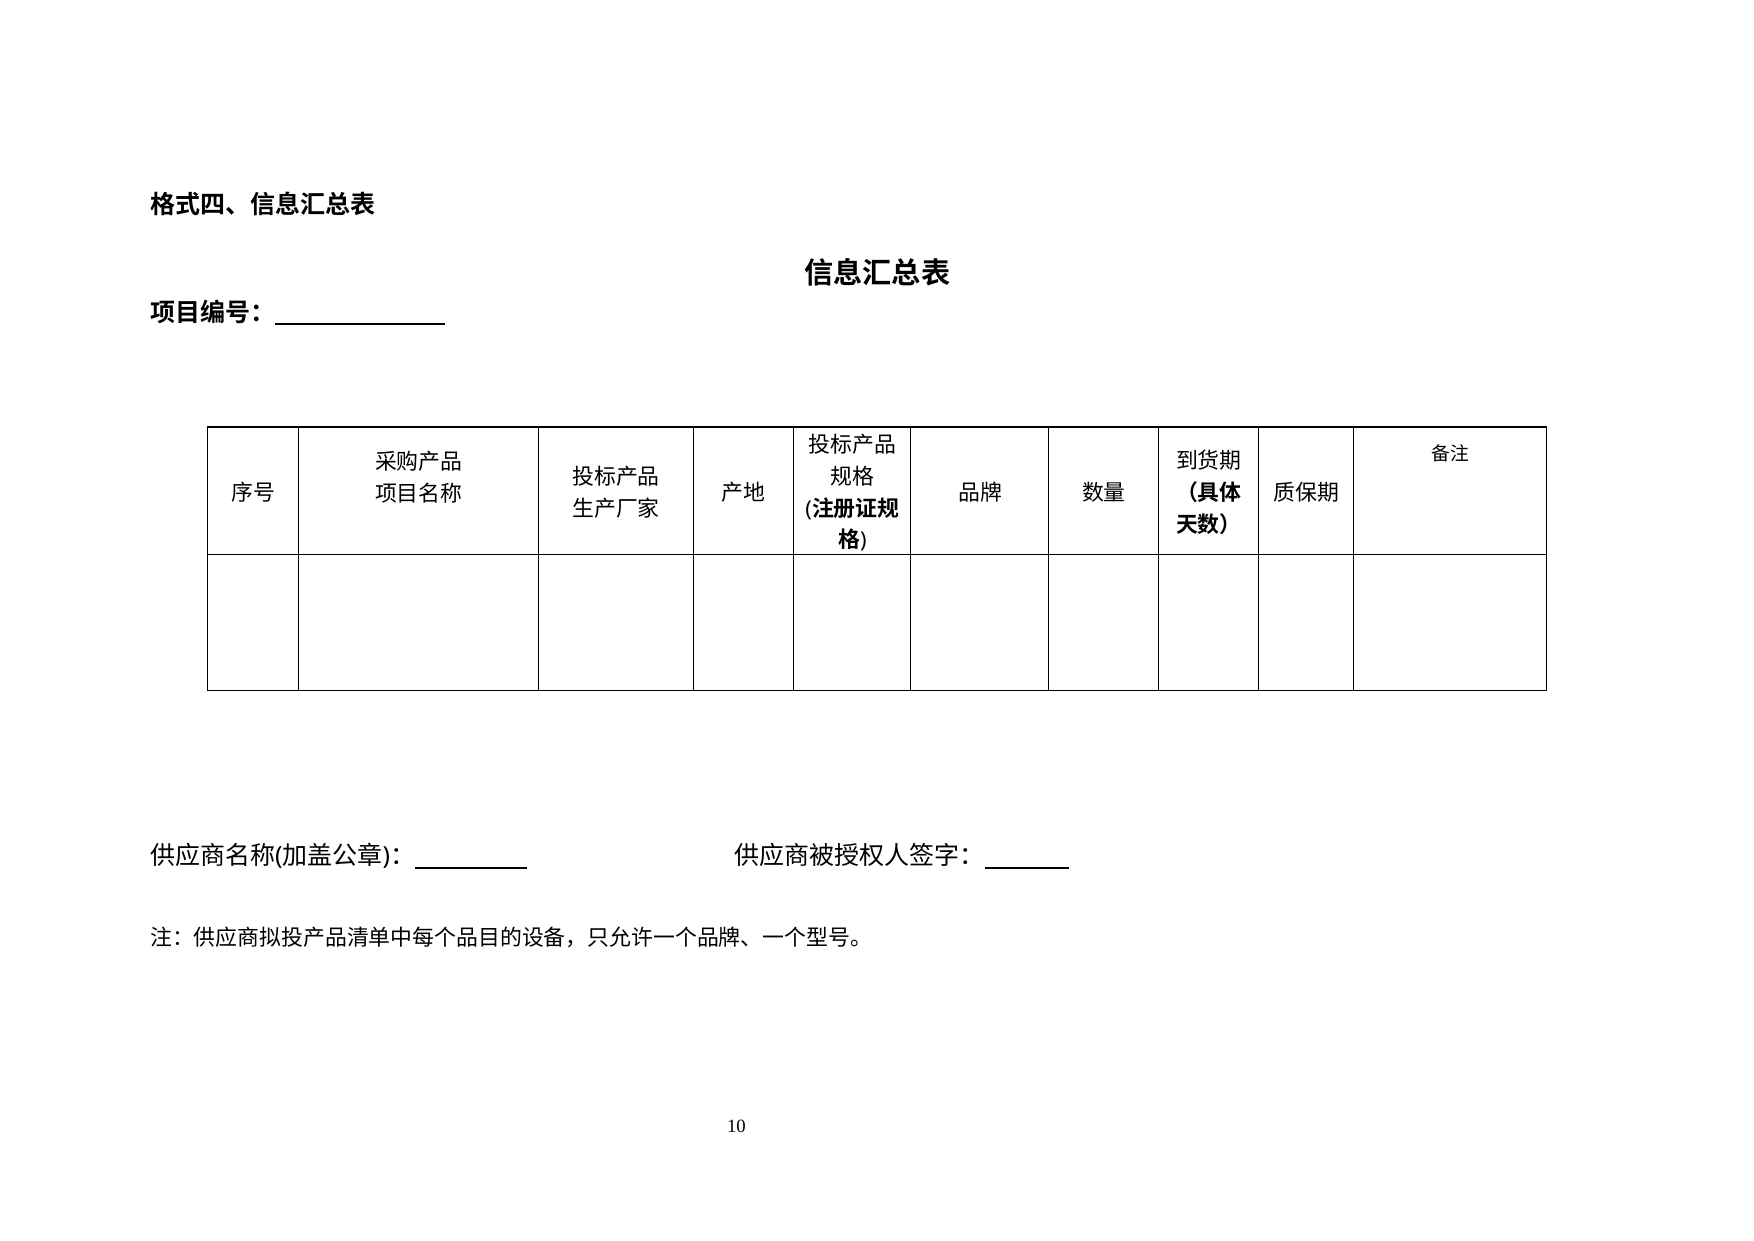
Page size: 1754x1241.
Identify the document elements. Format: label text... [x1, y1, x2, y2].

table_cell [1049, 555, 1158, 689]
table_cell [208, 555, 298, 689]
table_header 品牌 [911, 428, 1048, 554]
table_cell [694, 555, 793, 689]
table_header 投标产品 生产厂家 [539, 428, 693, 554]
table_header 数量 [1049, 428, 1158, 554]
text 项目编号： [150, 291, 1604, 329]
table_cell [911, 555, 1048, 689]
table_header 产地 [694, 428, 793, 554]
table_cell [1159, 555, 1258, 689]
text 格式四、信息汇总表 [150, 187, 1604, 221]
table_cell [1259, 555, 1353, 689]
table_header 序号 [208, 428, 298, 554]
text 供应商名称(加盖公章)： 供应商被授权人签字： [150, 828, 1604, 874]
table_cell [794, 555, 910, 689]
text 注：供应商拟投产品清单中每个品目的设备，只允许一个品牌、一个型号。 [150, 920, 1604, 951]
table_cell [299, 555, 538, 689]
table_header 投标产品规格 (注册证规格) [794, 428, 910, 554]
table_cell [1354, 555, 1546, 689]
text 信息汇总表 [150, 254, 1604, 291]
table_header 采购产品 项目名称 [299, 428, 538, 554]
table_header 备注 [1354, 428, 1546, 554]
table_cell [539, 555, 693, 689]
table_header 到货期 （具体天数） [1159, 428, 1258, 554]
table_header 质保期 [1259, 428, 1353, 554]
